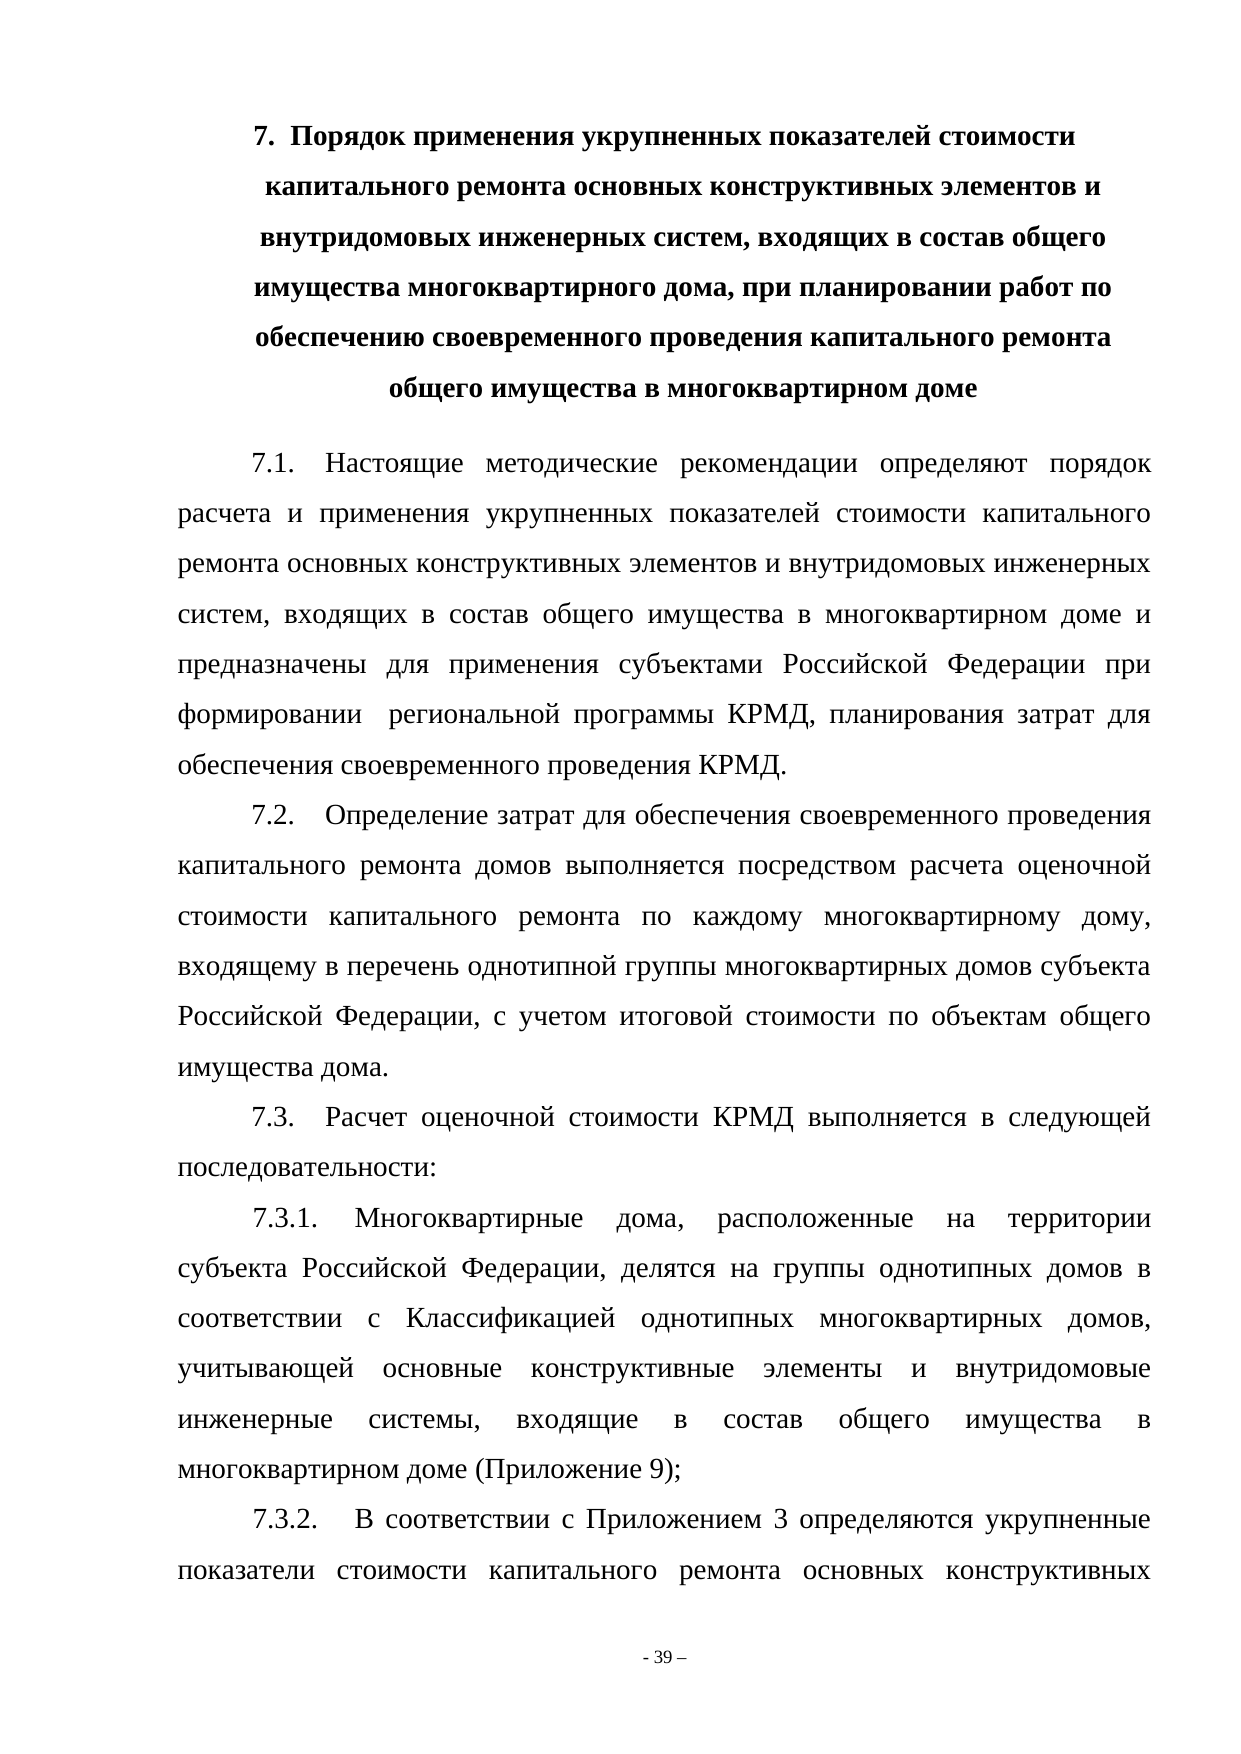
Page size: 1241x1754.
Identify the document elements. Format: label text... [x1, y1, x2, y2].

list Расчет оценочной стоимости КРМД выполняется в следующей последовательности: [177, 1099, 1152, 1183]
list Многоквартирные дома, расположенные на территории субъекта Российской Федерации, делятся на группы однотипных домов в соответствии с Классификацией однотипных многоквартирных домов, учитывающей основные конструктивные элементы и внутридомовые инженерные системы, входящие в состав общего имущества в многоквартирном доме (Приложение 9); [177, 1200, 1152, 1485]
list Определение затрат для обеспечения своевременного проведения капитального ремонта домов выполняется посредством расчета оценочной стоимости капитального ремонта по каждому многоквартирному дому, входящему в перечень однотипной группы многоквартирных домов субъекта Российской Федерации, с учетом итоговой стоимости по объектам общего имущества дома. [177, 797, 1152, 1082]
list Настоящие методические рекомендации определяют порядок расчета и применения укрупненных показателей стоимости капитального ремонта основных конструктивных элементов и внутридомовых инженерных систем, входящих в состав общего имущества в многоквартирном доме и предназначены для применения субъектами Российской Федерации при формировании региональной программы КРМД, планирования затрат для обеспечения своевременного проведения КРМД. [177, 445, 1152, 780]
list Порядок применения укрупненных показателей стоимости капитального ремонта основных конструктивных элементов и внутридомовых инженерных систем, входящих в состав общего имущества многоквартирного дома, при планировании работ по обеспечению своевременного проведения капитального ремонта общего имущества в многоквартирном доме [177, 118, 1152, 403]
